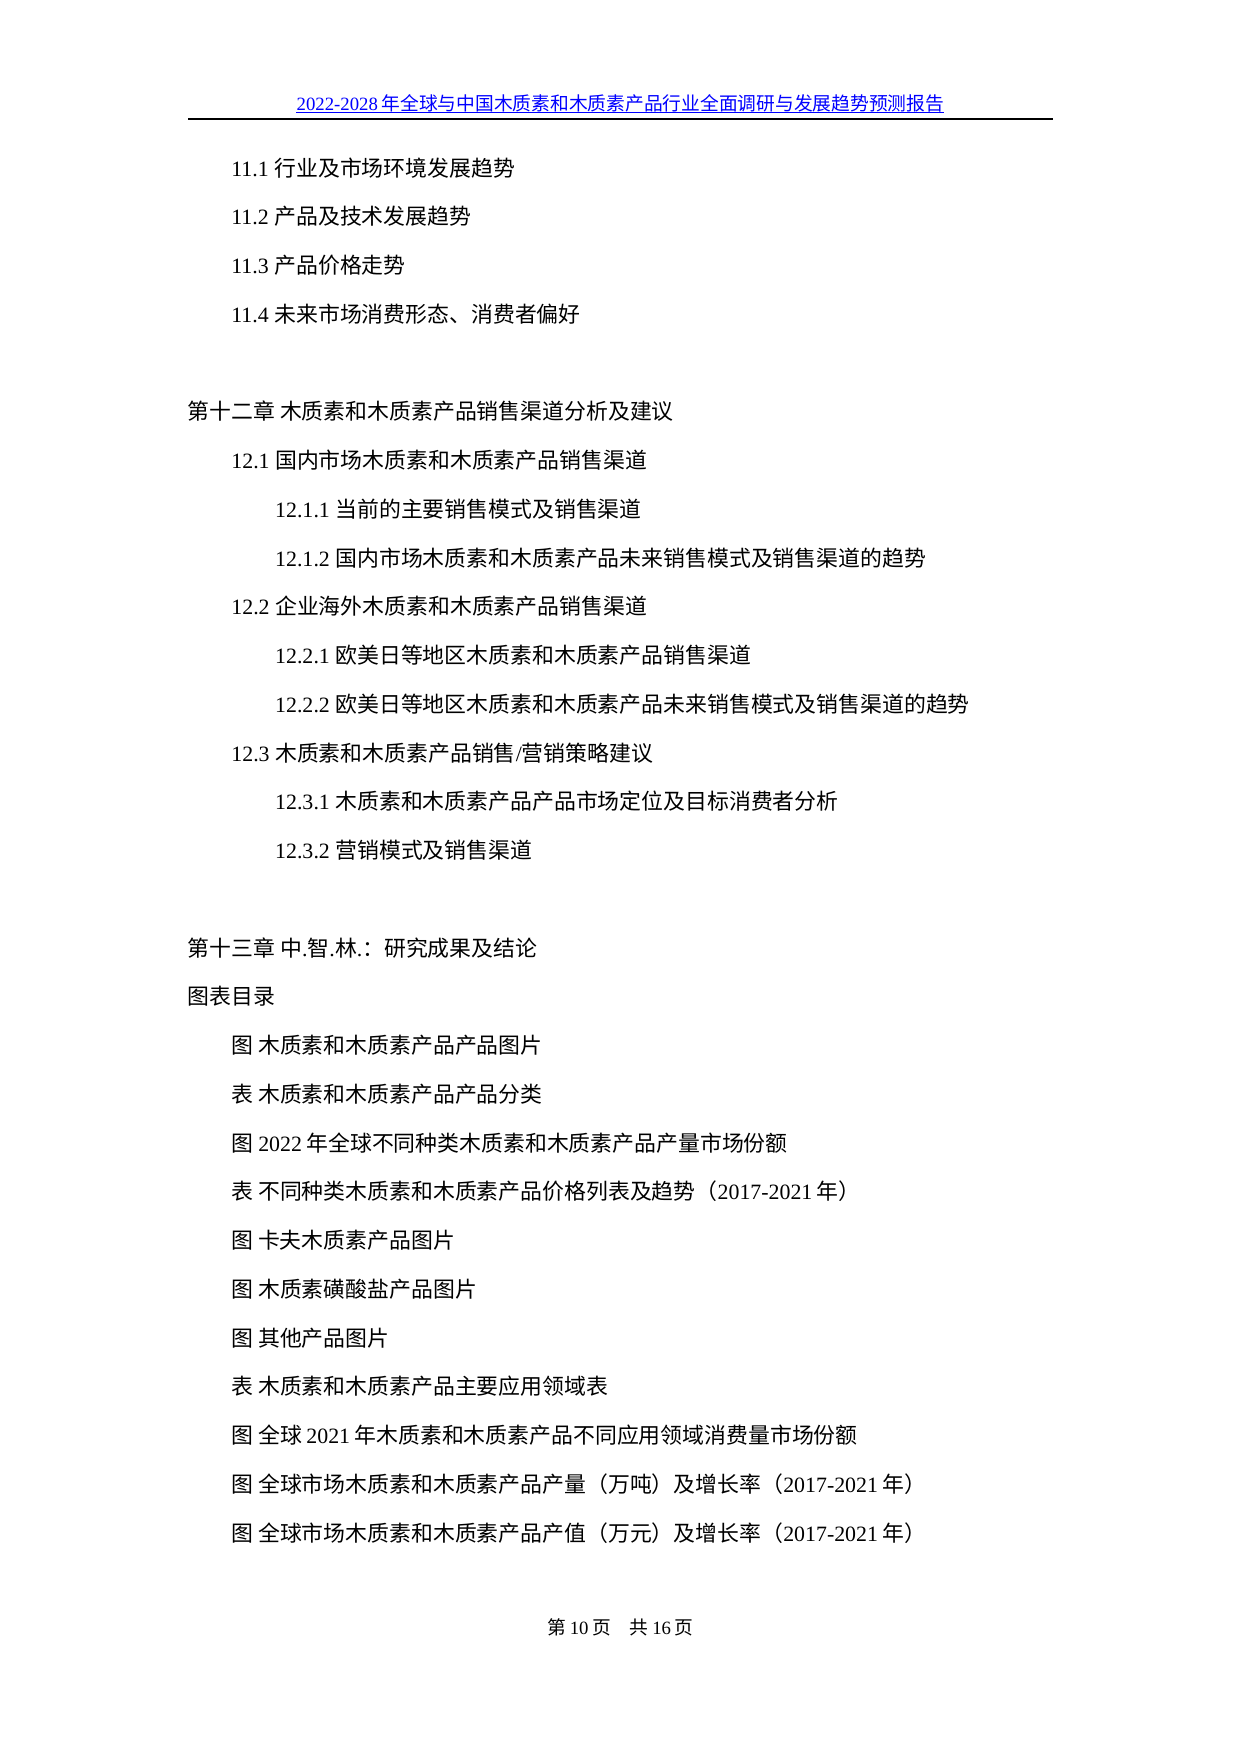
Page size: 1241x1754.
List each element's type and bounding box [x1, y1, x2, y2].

text [187, 150, 1053, 1548]
